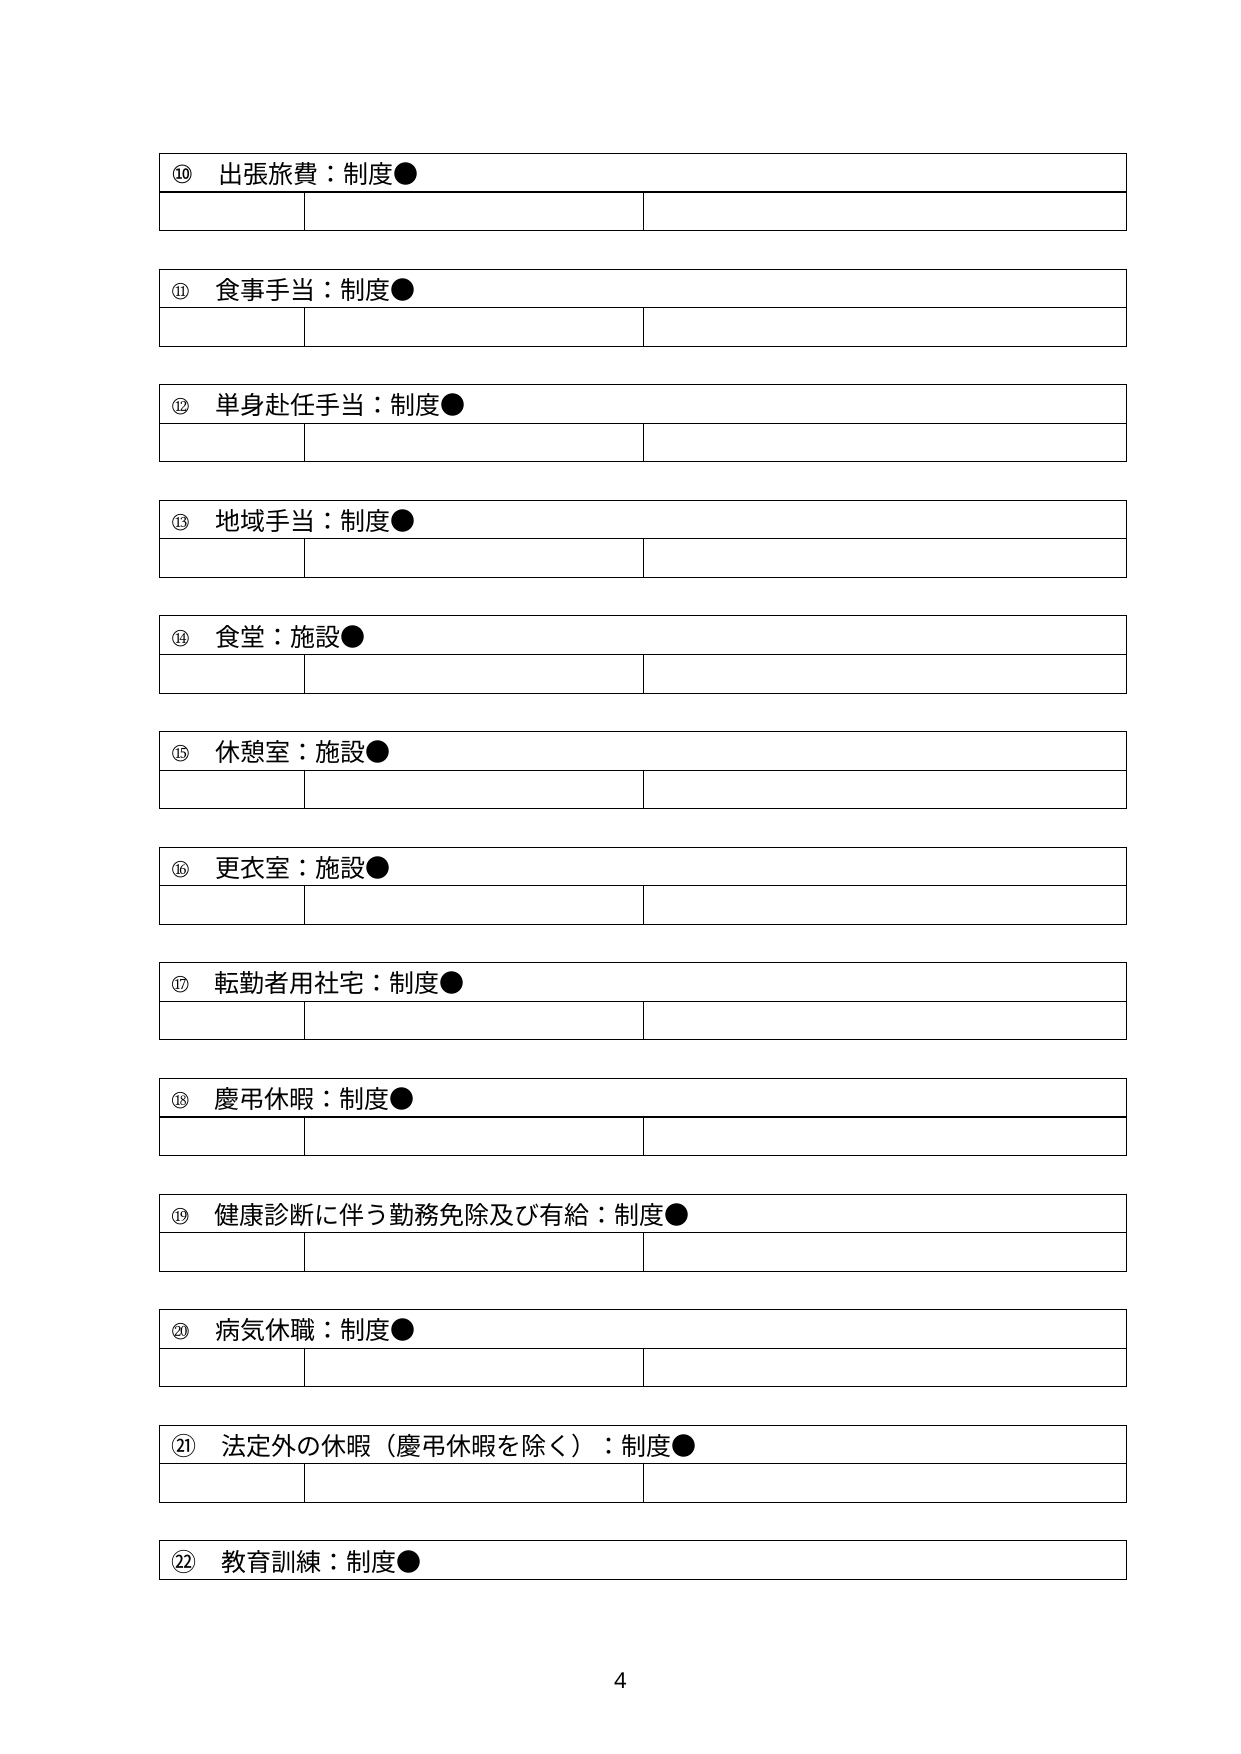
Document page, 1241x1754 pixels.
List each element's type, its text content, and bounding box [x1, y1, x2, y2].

table_cell [160, 1118, 304, 1155]
table_cell [160, 308, 304, 346]
table_cell [644, 424, 1126, 461]
table_header ⑯ 更衣室：施設● [160, 848, 1126, 885]
table_cell [160, 655, 304, 692]
table_cell [644, 539, 1126, 577]
table_cell [305, 424, 643, 461]
table_header ⑭ 食堂：施設● [160, 616, 1126, 654]
table_cell [160, 193, 304, 230]
table_cell [644, 771, 1126, 808]
table_cell [305, 1464, 643, 1502]
table_cell [644, 308, 1126, 346]
table_header ⑪ 食事手当：制度● [160, 270, 1126, 307]
table_cell [305, 655, 643, 692]
table_cell [305, 308, 643, 346]
table_cell [305, 1233, 643, 1271]
table_cell [644, 193, 1126, 230]
table_cell [160, 539, 304, 577]
table_header ⑩ 出張旅費：制度● [160, 154, 1126, 191]
table_cell [160, 1464, 304, 1502]
table_cell [160, 1002, 304, 1039]
table_header ㉒ 教育訓練：制度● [160, 1541, 1126, 1579]
table_cell [644, 1349, 1126, 1386]
table_cell [160, 1349, 304, 1386]
table_header ⑱ 慶弔休暇：制度● [160, 1079, 1126, 1116]
table_cell [160, 1233, 304, 1271]
table_cell [305, 1118, 643, 1155]
table_header ㉑ 法定外の休暇（慶弔休暇を除く）：制度● [160, 1426, 1126, 1463]
table_cell [644, 655, 1126, 692]
table_cell [160, 886, 304, 924]
table_cell [305, 1349, 643, 1386]
table_cell [305, 771, 643, 808]
table_header ⑮ 休憩室：施設● [160, 732, 1126, 769]
table_cell [305, 886, 643, 924]
table_cell [644, 1002, 1126, 1039]
table_header ⑲ 健康診断に伴う勤務免除及び有給：制度● [160, 1195, 1126, 1232]
table_cell [644, 1233, 1126, 1271]
table_cell [305, 539, 643, 577]
table_header ⑳ 病気休職：制度● [160, 1310, 1126, 1348]
table_header ⑫ 単身赴任手当：制度● [160, 385, 1126, 423]
table_cell [160, 771, 304, 808]
table_header ⑬ 地域手当：制度● [160, 501, 1126, 538]
table_cell [644, 886, 1126, 924]
table_cell [644, 1464, 1126, 1502]
table_cell [305, 1002, 643, 1039]
table_cell [644, 1118, 1126, 1155]
table_cell [305, 193, 643, 230]
table_header ⑰ 転勤者用社宅：制度● [160, 963, 1126, 1001]
table_cell [160, 424, 304, 461]
